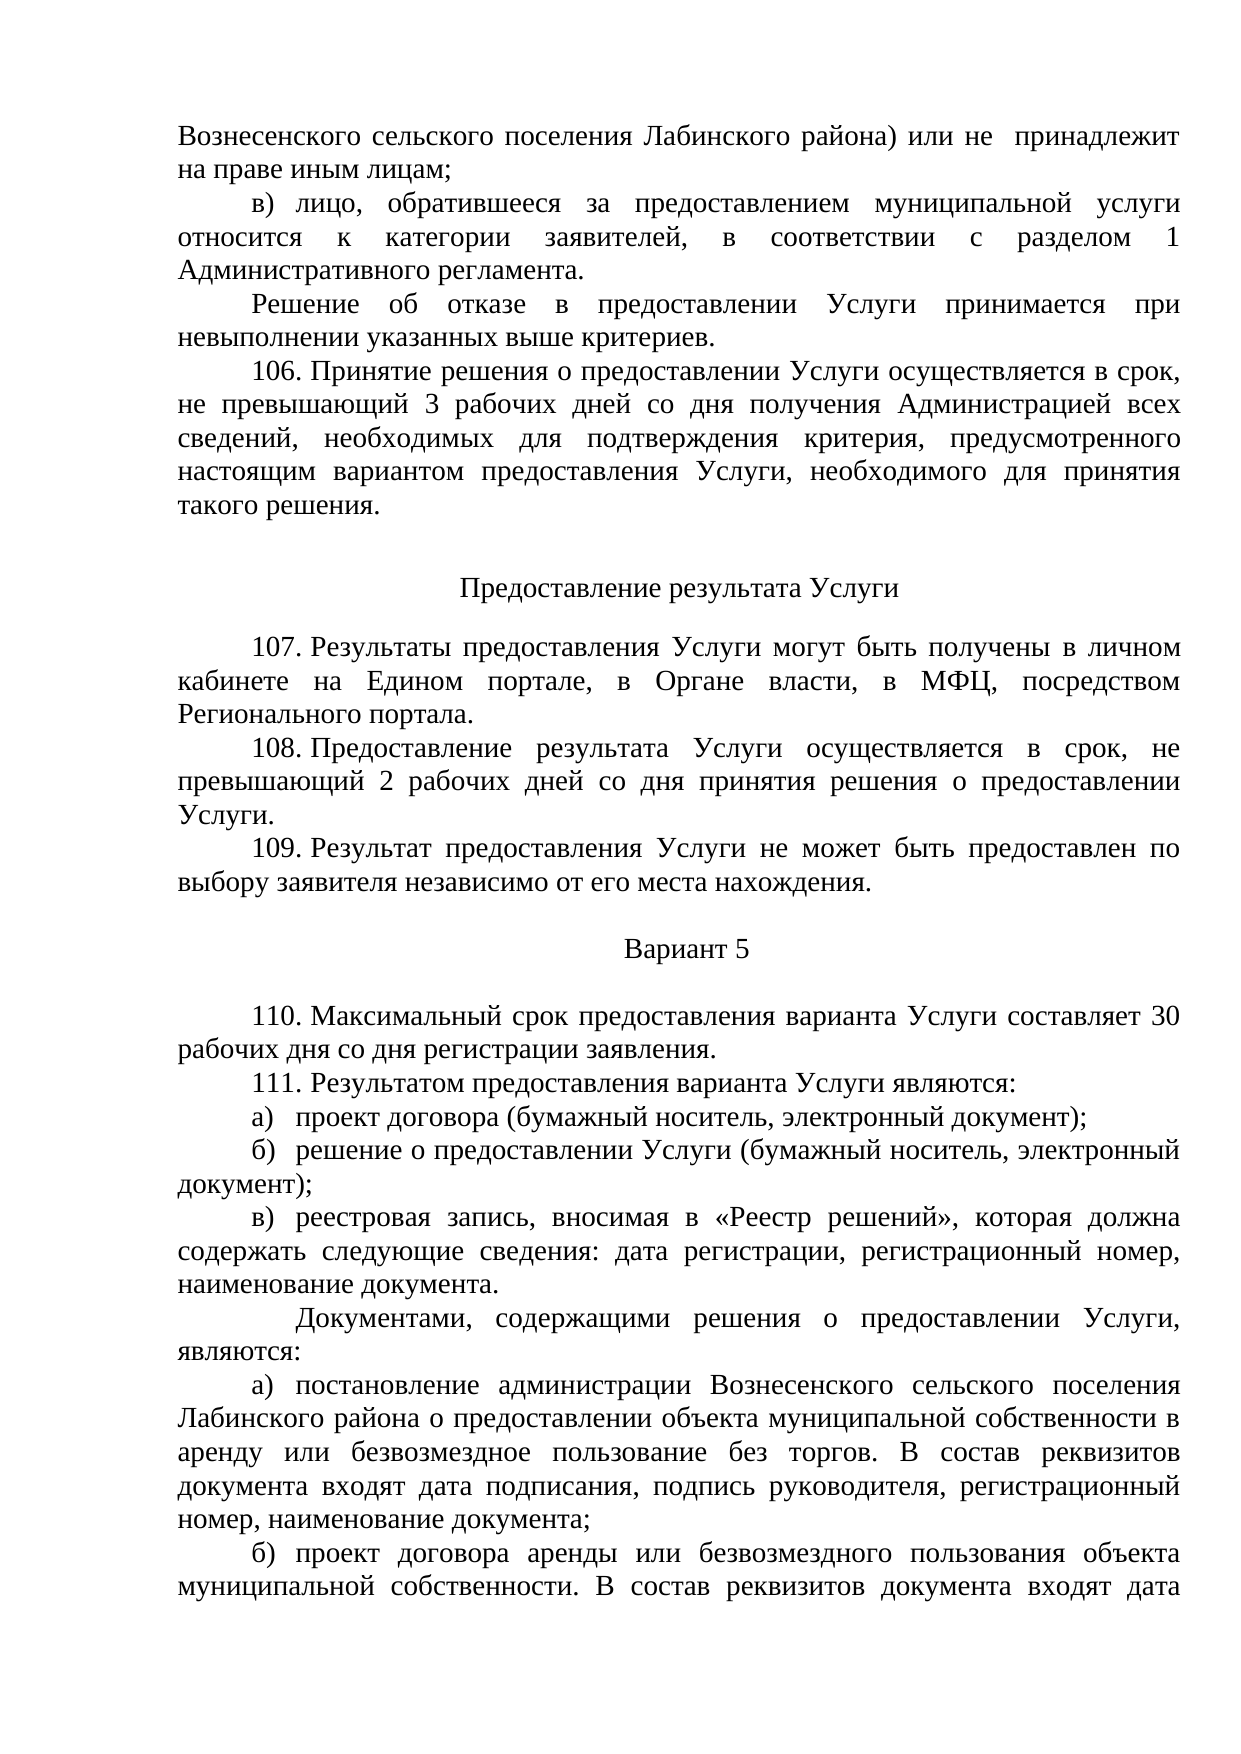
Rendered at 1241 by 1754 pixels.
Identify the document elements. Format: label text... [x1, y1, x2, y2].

text в) лицо, обратившееся за предоставлением муниципальной услуги относится к категории заявителей, в соответствии с разделом 1 Административного регламента. [177, 185, 1181, 286]
list Вариант 5 [177, 931, 1181, 964]
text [177, 118, 1181, 185]
text а) постановление администрации Вознесенского сельского поселения Лабинского района о предоставлении объекта муниципальной собственности в аренду или безвозмездное пользование без торгов. В состав реквизитов документа входят дата подписания, подпись руководителя, регистрационный номер, наименование документа; [177, 1367, 1181, 1535]
list Максимальный срок предоставления варианта Услуги составляет 30 рабочих дня со дня регистрации заявления. [177, 998, 1181, 1065]
list Результат предоставления Услуги не может быть предоставлен по выбору заявителя независимо от его места нахождения. [177, 830, 1181, 897]
list Предоставление результата Услуги осуществляется в срок, не превышающий 2 рабочих дней со дня принятия решения о предоставлении Услуги. [177, 730, 1181, 830]
list Принятие решения о предоставлении Услуги осуществляется в срок, не превышающий 3 рабочих дней со дня получения Администрацией всех сведений, необходимых для подтверждения критерия, предусмотренного настоящим вариантом предоставления Услуги, необходимого для принятия такого решения. [177, 353, 1181, 521]
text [177, 1535, 1181, 1602]
text Документами, содержащими решения о предоставлении Услуги, являются: [177, 1300, 1181, 1367]
text в) реестровая запись, вносимая в «Реестр решений», которая должна содержать следующие сведения: дата регистрации, регистрационный номер, наименование документа. [177, 1199, 1181, 1300]
text а) проект договора (бумажный носитель, электронный документ); [177, 1099, 1181, 1132]
list Результаты предоставления Услуги могут быть получены в личном кабинете на Едином портале, в Органе власти, в МФЦ, посредством Регионального портала. [177, 629, 1181, 730]
text б) решение о предоставлении Услуги (бумажный носитель, электронный документ); [177, 1132, 1181, 1199]
text Решение об отказе в предоставлении Услуги принимается при невыполнении указанных выше критериев. [177, 286, 1181, 353]
text Предоставление результата Услуги [177, 571, 1181, 604]
list Результатом предоставления варианта Услуги являются: [177, 1065, 1181, 1099]
